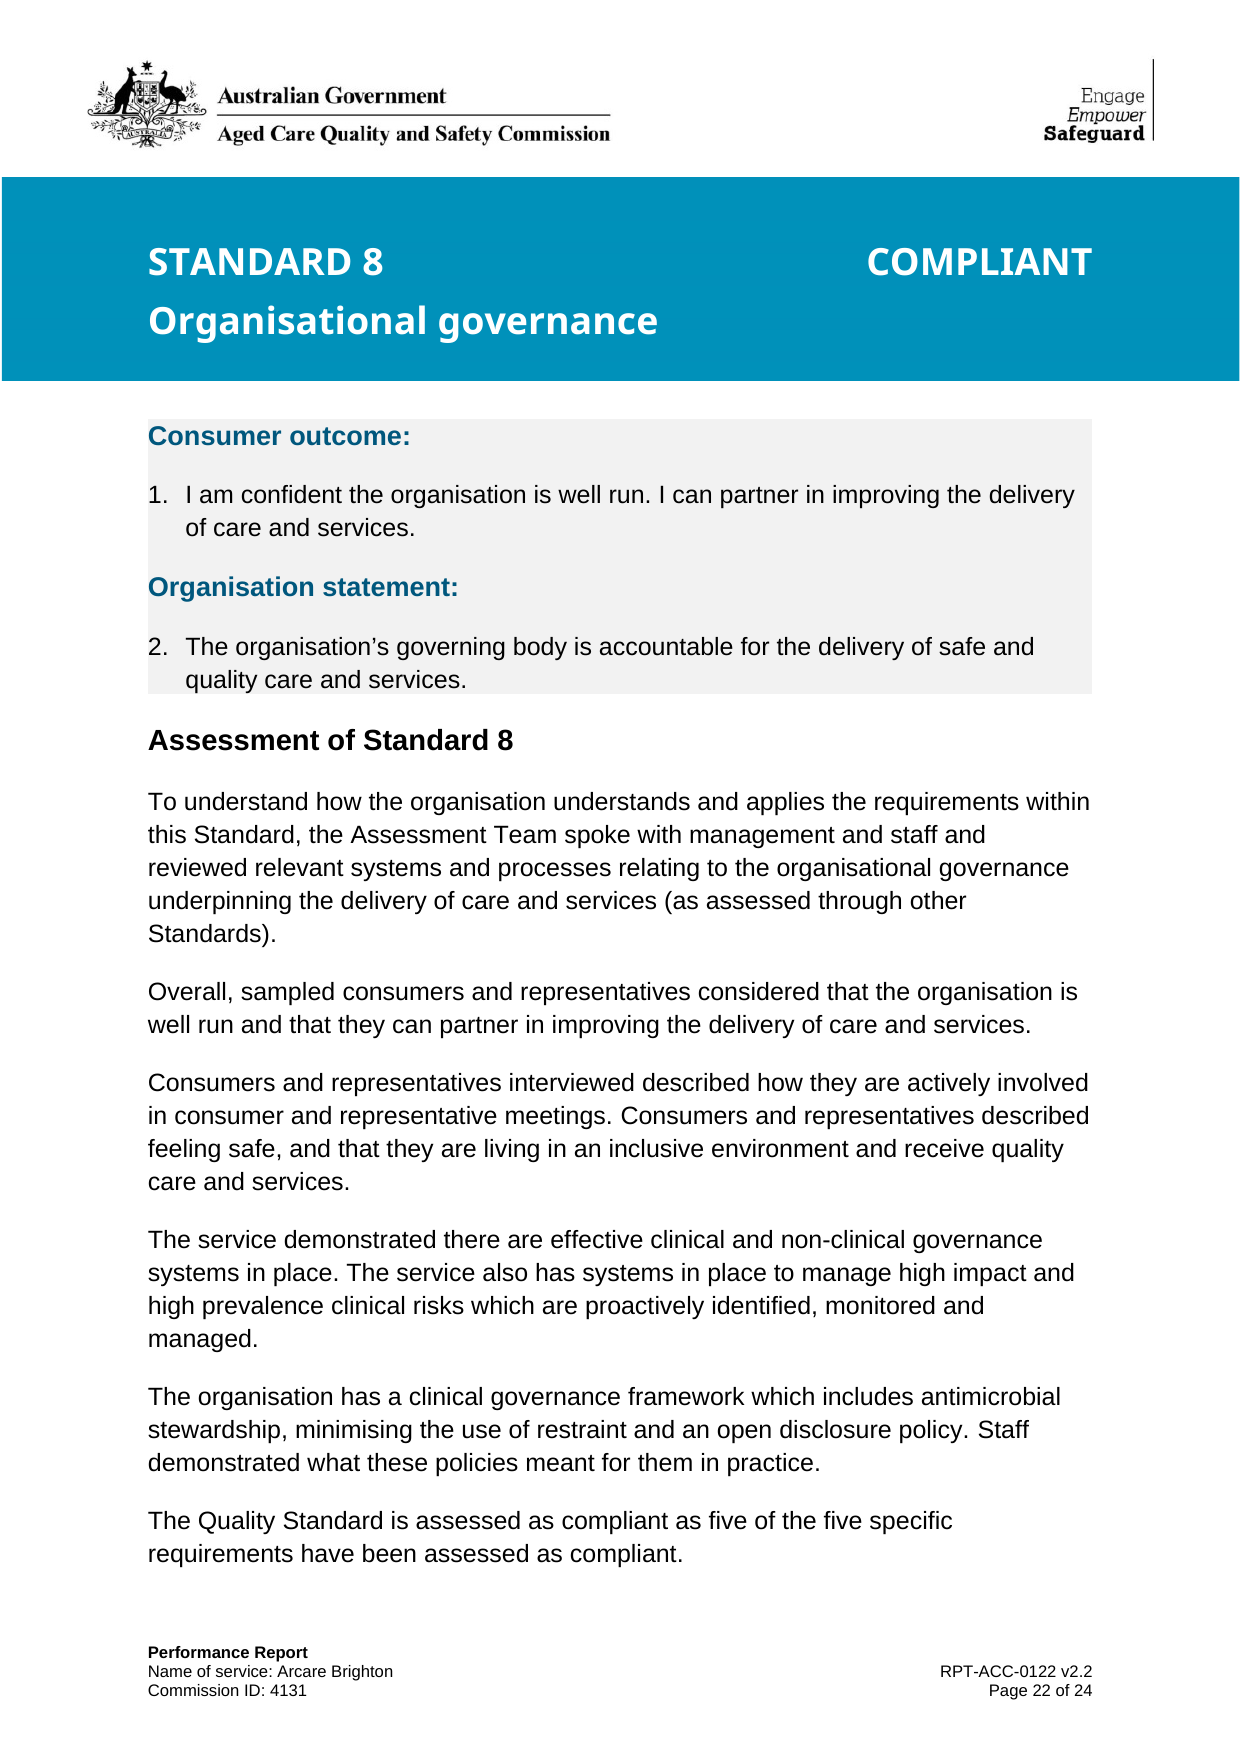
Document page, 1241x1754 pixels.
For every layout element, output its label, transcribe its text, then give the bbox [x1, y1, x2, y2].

subtitle Consumer outcome: [148, 419, 1092, 451]
subtitle STANDARD 8 COMPLIANT Organisational governance [148, 236, 1092, 345]
text Consumers and representatives interviewed described how they are actively involved in consumer and representative meetings. Consumers and representatives described feeling safe, and that they are living in an inclusive environment and receive quality care and services. [148, 1068, 1092, 1196]
text The Quality Standard is assessed as compliant as five of the five specific requirements have been assessed as compliant. [148, 1506, 1092, 1568]
list I am confident the organisation is well run. I can partner in improving the delivery of care and services. [148, 480, 1092, 542]
text To understand how the organisation understands and applies the requirements within this Standard, the Assessment Team spoke with management and staff and reviewed relevant systems and processes relating to the organisational governance underpinning the delivery of care and services (as assessed through other Standards). [148, 787, 1092, 948]
subtitle Organisation statement: [148, 571, 1092, 603]
text The organisation has a clinical governance framework which includes antimicrobial stewardship, minimising the use of restraint and an open disclosure policy. Staff demonstrated what these policies meant for them in practice. [148, 1382, 1092, 1477]
picture [1, 0, 1241, 169]
list The organisation’s governing body is accountable for the delivery of safe and quality care and services. [148, 632, 1092, 694]
subtitle Assessment of Standard 8 [148, 723, 1092, 757]
text Overall, sampled consumers and representatives considered that the organisation is well run and that they can partner in improving the delivery of care and services. [148, 977, 1092, 1039]
text The service demonstrated there are effective clinical and non-clinical governance systems in place. The service also has systems in place to manage high impact and high prevalence clinical risks which are proactively identified, monitored and managed. [148, 1225, 1092, 1353]
